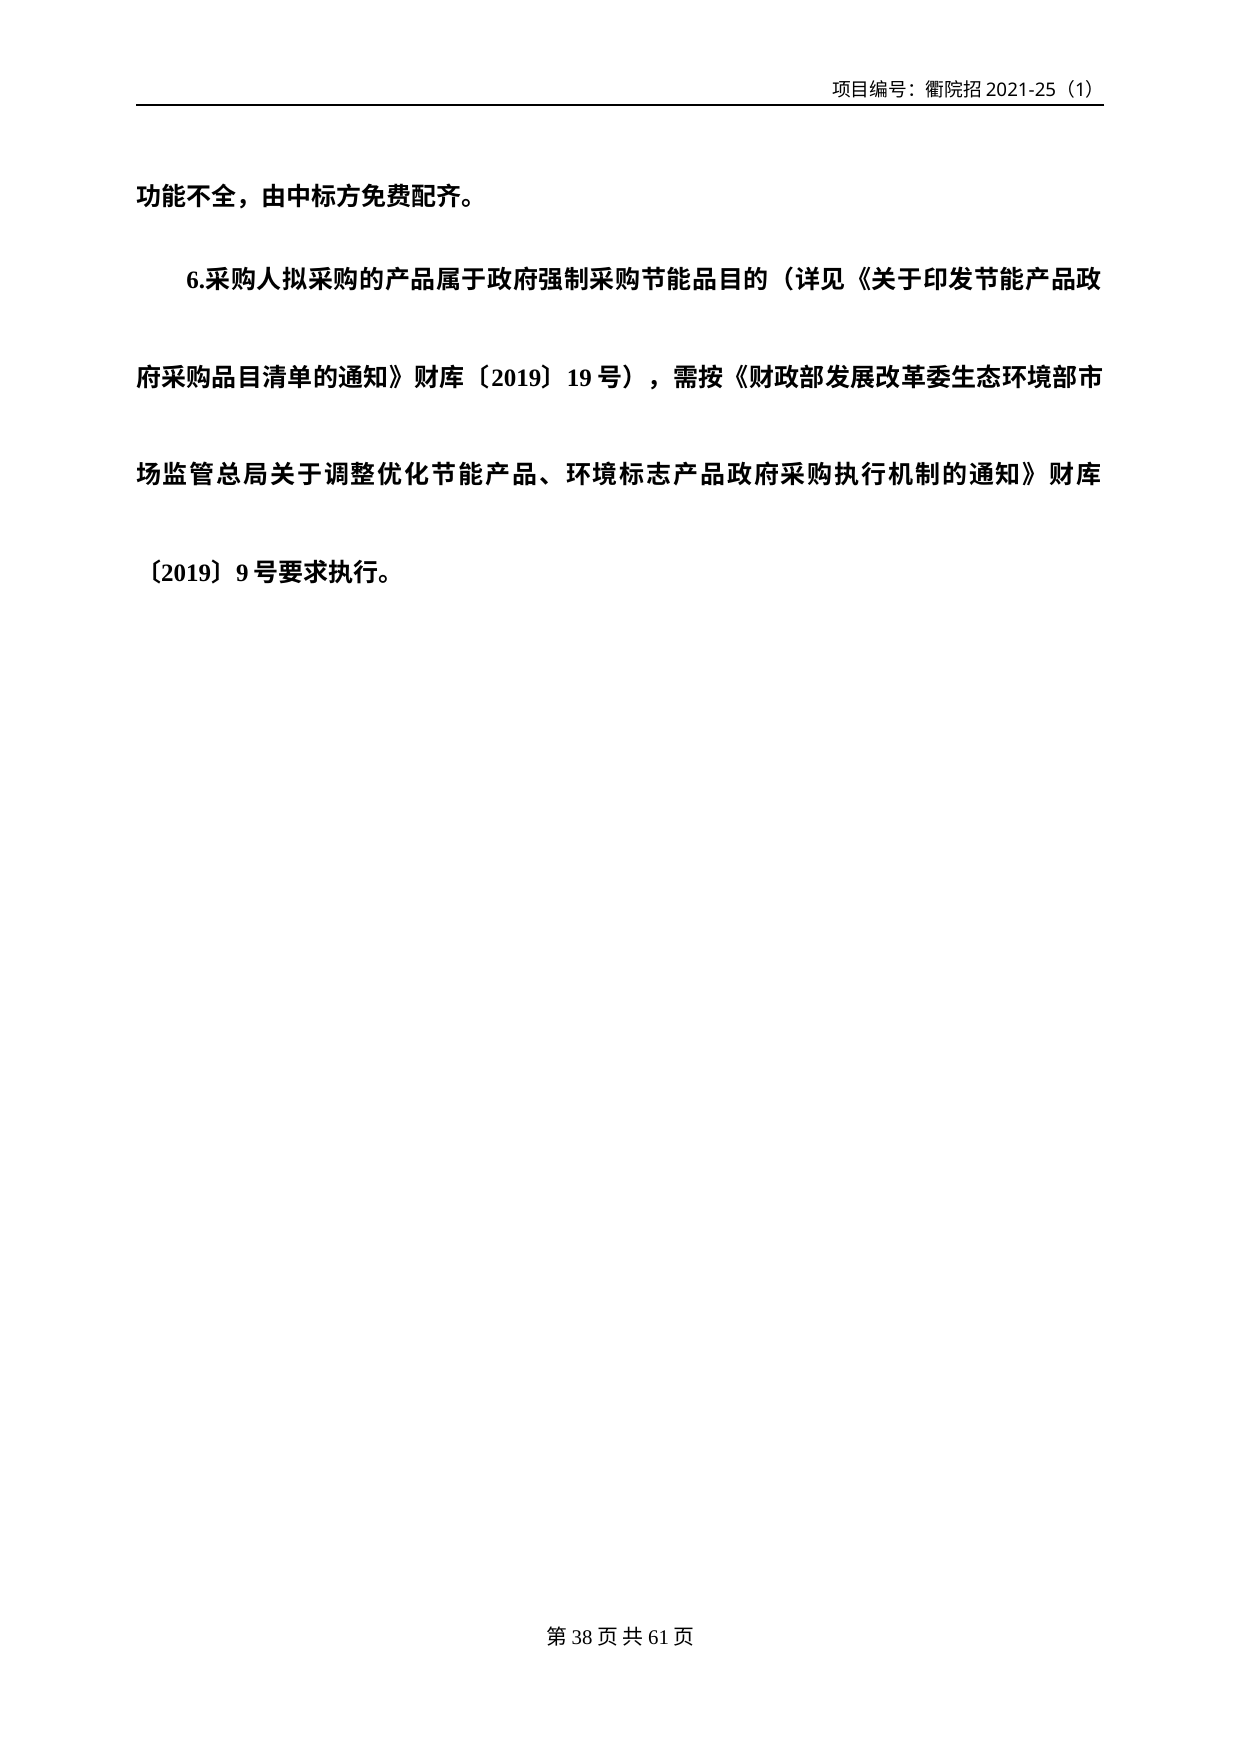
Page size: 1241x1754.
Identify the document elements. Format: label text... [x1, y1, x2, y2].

text 6.采购人拟采购的产品属于政府强制采购节能品目的（详见《关于印发节能产品政府采购品目清单的通知》财库〔2019〕19号），需按《财政部发展改革委生态环境部市场监管总局关于调整优化节能产品、环境标志产品政府采购执行机制的通知》财库〔2019〕9号要求执行。 [136, 245, 1104, 603]
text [136, 162, 1104, 227]
